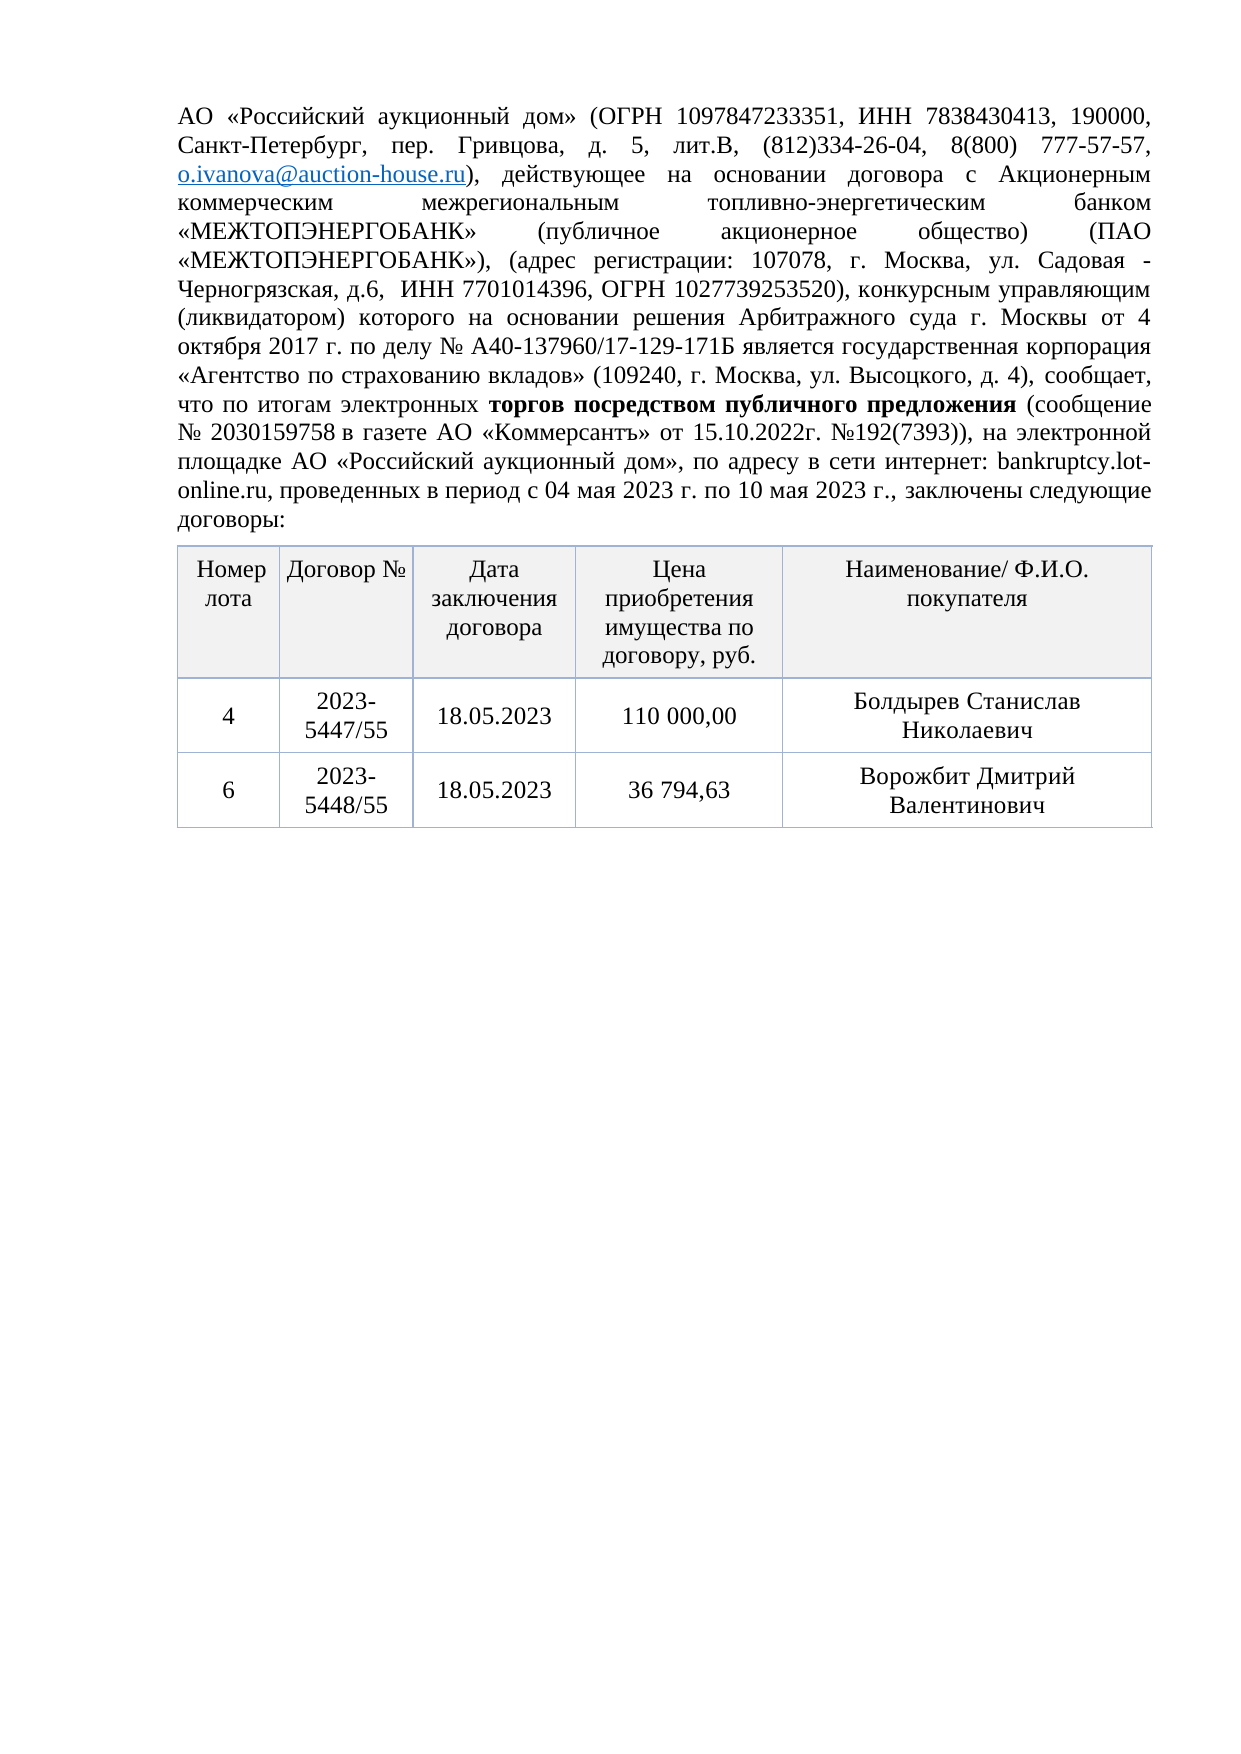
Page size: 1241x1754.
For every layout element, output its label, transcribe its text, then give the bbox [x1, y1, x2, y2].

table_header Дата заключения договора [414, 547, 575, 677]
table_header Наименование/ Ф.И.О. покупателя [783, 547, 1151, 677]
table_cell Болдырев Станислав Николаевич [783, 679, 1151, 752]
table_cell 4 [178, 679, 279, 752]
table_cell 2023-5448/55 [280, 753, 412, 826]
table_cell 110 000,00 [576, 679, 782, 752]
table_cell 2023-5447/55 [280, 679, 412, 752]
table_cell 18.05.2023 [414, 679, 575, 752]
table_cell 6 [178, 753, 279, 826]
table_header Номер лота [178, 547, 279, 677]
table_cell 36 794,63 [576, 753, 782, 826]
table_header Договор № [280, 547, 412, 677]
table_cell Ворожбит Дмитрий Валентинович [783, 753, 1151, 826]
table_header Цена приобретения имущества по договору, руб. [576, 547, 782, 677]
table_cell 18.05.2023 [414, 753, 575, 826]
text АО «Российский аукционный дом» (ОГРН 1097847233351, ИНН 7838430413, 190000, Санкт-Петербург, пер. Гривцова, д. 5, лит.В, (812)334-26-04, 8(800) 777-57-57, o.ivanova@auction-house.ru), действующее на основании договора с Акционерным коммерческим межрегиональным топливно-энергетическим банком «МЕЖТОПЭНЕРГОБАНК» (публичное акционерное общество) (ПАО «МЕЖТОПЭНЕРГОБАНК»), (адрес регистрации: 107078, г. Москва, ул. Садовая - Черногрязская, д.6, ИНН 7701014396, ОГРН 1027739253520), конкурсным управляющим (ликвидатором) которого на основании решения Арбитражного суда г. Москвы от 4 октября 2017 г. по делу № А40-137960/17-129-171Б является государственная корпорация «Агентство по страхованию вкладов» (109240, г. Москва, ул. Высоцкого, д. 4), сообщает, что по итогам электронных торгов посредством публичного предложения (сообщение № 2030159758 в газете АО «Коммерсантъ» от 15.10.2022г. №192(7393)), на электронной площадке АО «Российский аукционный дом», по адресу в сети интернет: bankruptcy.lot-online.ru, проведенных в период с 04 мая 2023 г. по 10 мая 2023 г., заключены следующие договоры: [177, 101, 1152, 532]
